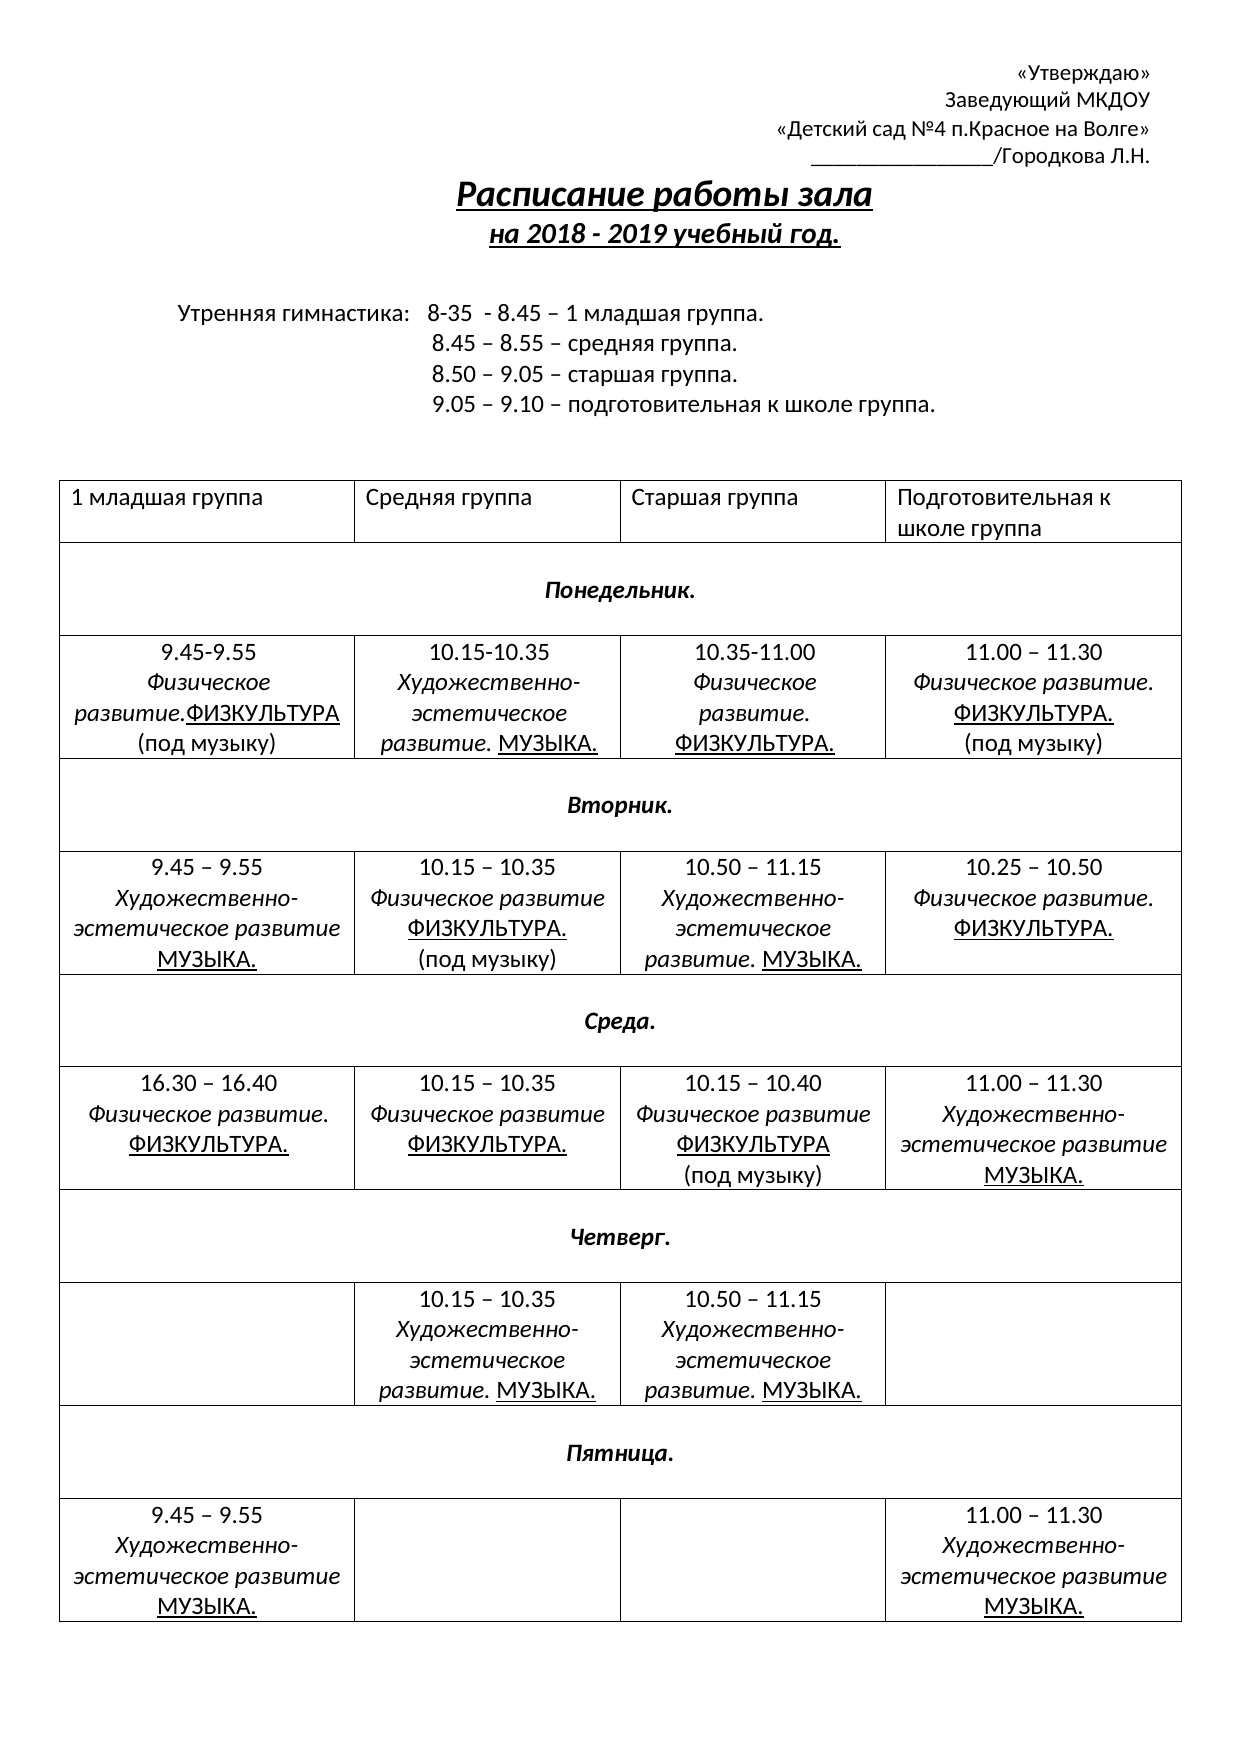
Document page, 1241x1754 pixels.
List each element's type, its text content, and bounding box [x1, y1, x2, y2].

text Расписание работы зала [177, 170, 1152, 216]
table_cell [886, 1283, 1181, 1405]
table_cell [60, 1283, 354, 1405]
table_cell 9.45 – 9.55 Художественно-эстетическое развитие МУЗЫКА. [60, 1499, 354, 1621]
text 8.50 – 9.05 – старшая группа. [177, 358, 1152, 388]
table_cell 10.15 – 10.40 Физическое развитие ФИЗКУЛЬТУРА (под музыку) [621, 1067, 885, 1189]
table_cell 11.00 – 11.30 Художественно-эстетическое развитие МУЗЫКА. [886, 1499, 1181, 1621]
table_cell 10.35-11.00 Физическое развитие. ФИЗКУЛЬТУРА. [621, 636, 885, 758]
text ________________/Городкова Л.Н. [177, 142, 1152, 170]
table_cell 11.00 – 11.30 Физическое развитие. ФИЗКУЛЬТУРА. (под музыку) [886, 636, 1181, 758]
table_header Средняя группа [355, 481, 620, 542]
table_cell [355, 1499, 620, 1621]
text «Утверждаю» [177, 58, 1152, 86]
table_cell 10.15 – 10.35 Художественно-эстетическое развитие. МУЗЫКА. [355, 1283, 620, 1405]
text «Детский сад №4 п.Красное на Волге» [177, 114, 1152, 142]
table_cell 9.45 – 9.55 Художественно-эстетическое развитие МУЗЫКА. [60, 852, 354, 974]
table_cell 11.00 – 11.30 Художественно-эстетическое развитие МУЗЫКА. [886, 1067, 1181, 1189]
text Заведующий МКДОУ [177, 86, 1152, 114]
table_cell 10.15 – 10.35 Физическое развитие ФИЗКУЛЬТУРА. [355, 1067, 620, 1189]
text на 2018 - 2019 учебный год. [177, 216, 1152, 251]
table_header Подготовительная к школе группа [886, 481, 1181, 542]
table_cell 10.50 – 11.15 Художественно-эстетическое развитие. МУЗЫКА. [621, 852, 885, 974]
text 9.05 – 9.10 – подготовительная к школе группа. [177, 388, 1152, 419]
table_cell Пятница. [60, 1406, 1181, 1498]
table_cell Вторник. [60, 759, 1181, 851]
table_cell [621, 1499, 885, 1621]
table_cell Понедельник. [60, 543, 1181, 635]
table_cell 10.25 – 10.50 Физическое развитие. ФИЗКУЛЬТУРА. [886, 852, 1181, 974]
table_header 1 младшая группа [60, 481, 354, 542]
table_cell 16.30 – 16.40 Физическое развитие. ФИЗКУЛЬТУРА. [60, 1067, 354, 1189]
table_header Старшая группа [621, 481, 885, 542]
table_cell Среда. [60, 975, 1181, 1066]
text 8.45 – 8.55 – средняя группа. [177, 327, 1152, 358]
text Утренняя гимнастика: 8-35 - 8.45 – 1 младшая группа. [177, 297, 1152, 327]
table_cell Четверг. [60, 1190, 1181, 1282]
table_cell 10.15-10.35 Художественно-эстетическое развитие. МУЗЫКА. [355, 636, 620, 758]
table_cell 10.50 – 11.15 Художественно-эстетическое развитие. МУЗЫКА. [621, 1283, 885, 1405]
table_cell 10.15 – 10.35 Физическое развитие ФИЗКУЛЬТУРА. (под музыку) [355, 852, 620, 974]
table_cell 9.45-9.55 Физическое развитие.ФИЗКУЛЬТУРА (под музыку) [60, 636, 354, 758]
